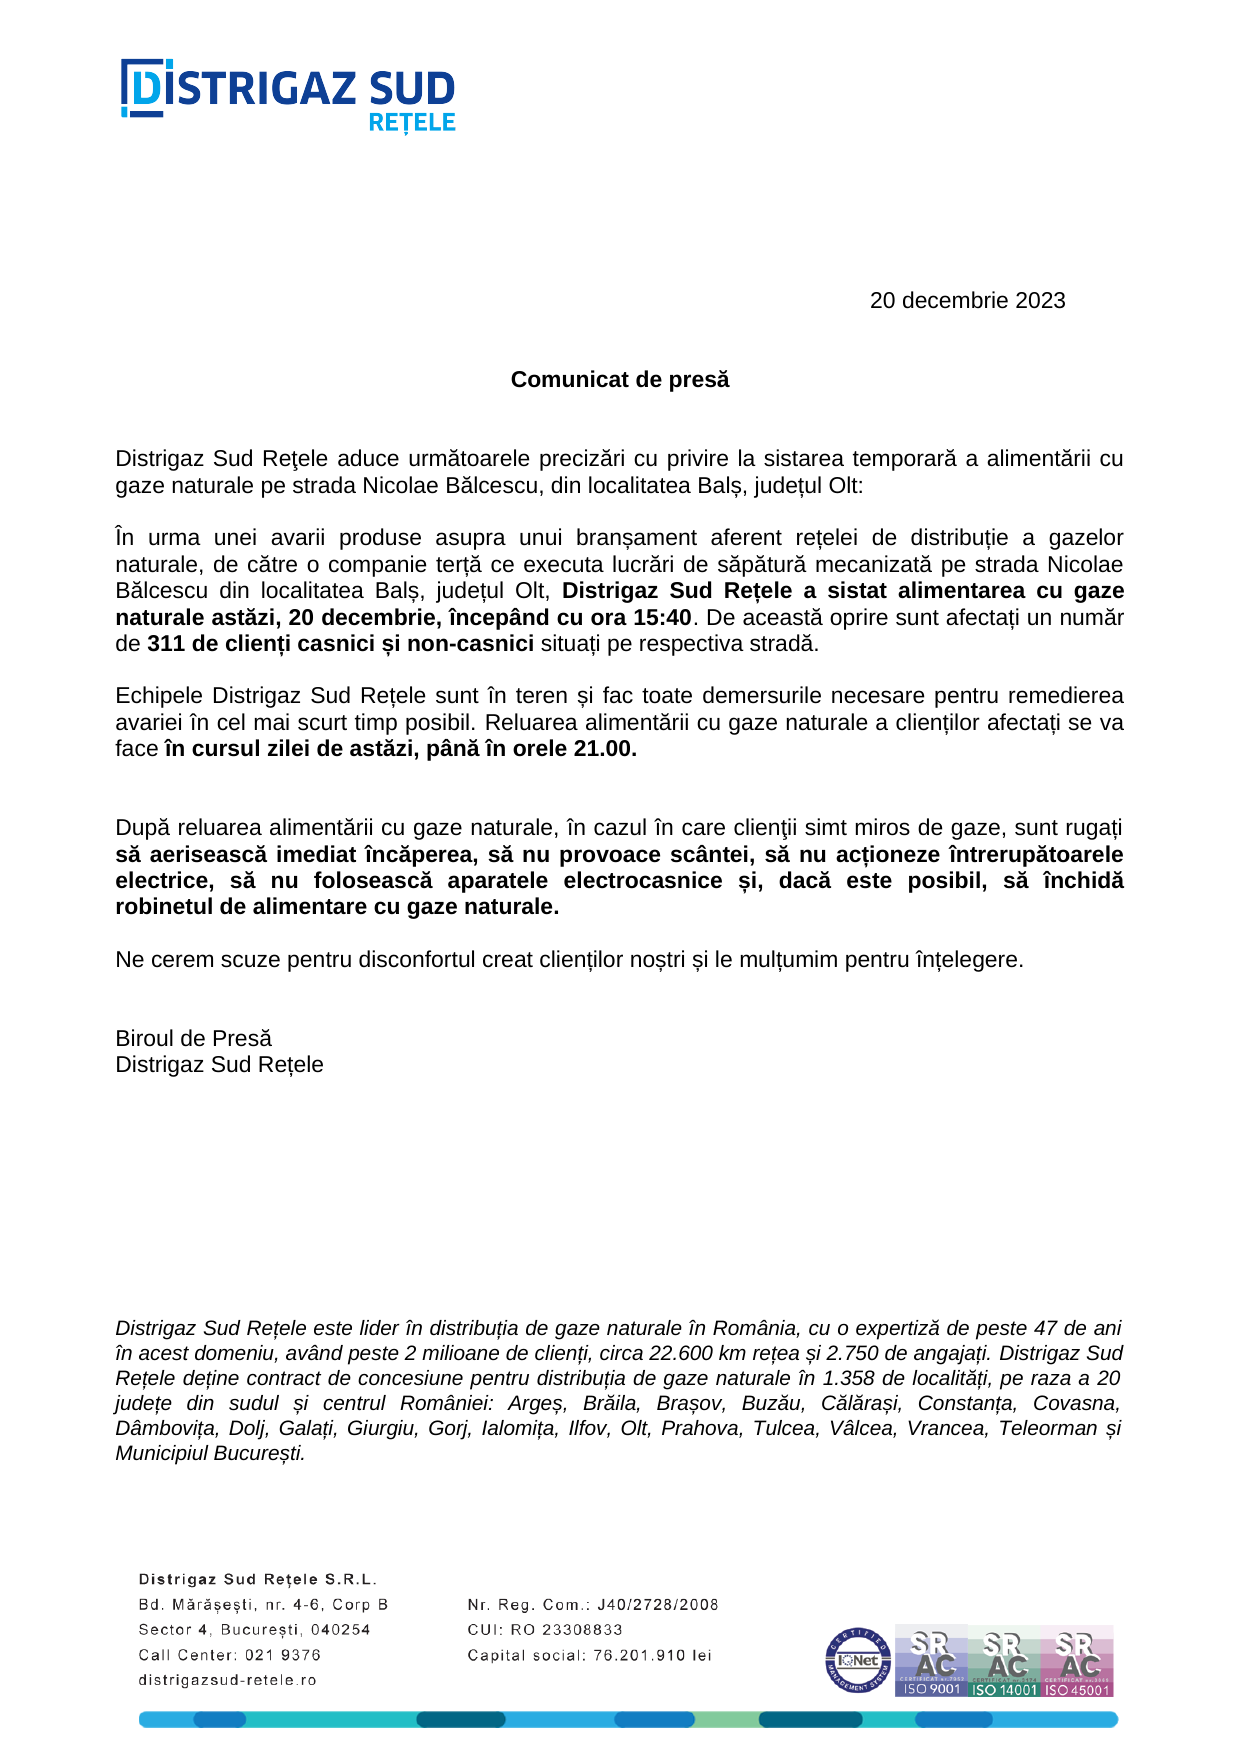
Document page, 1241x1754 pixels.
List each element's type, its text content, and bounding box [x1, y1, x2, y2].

picture [121, 58, 462, 137]
text În urma unei avarii produse asupra unui branșament aferent rețelei de distribuție a gazelor naturale, de către o companie terță ce executa lucrări de săpătură mecanizată pe strada Nicolae Bălcescu din localitatea Balș, județul Olt, Distrigaz Sud Rețele a sistat alimentarea cu gaze naturale astăzi, 20 decembrie, începând cu ora 15:40. De această oprire sunt afectați un număr de 311 de clienți casnici și non-casnici situați pe respectiva stradă. [115, 524, 1125, 656]
text Ne cerem scuze pentru disconfortul creat clienților noștri și le mulțumim pentru înțelegere. [115, 946, 1125, 972]
text Distrigaz Sud Reţele aduce următoarele precizări cu privire la sistarea temporară a alimentării cu gaze naturale pe strada Nicolae Bălcescu, din localitatea Balș, județul Olt: [115, 445, 1125, 498]
text Biroul de Presă [115, 1025, 1125, 1051]
text Distrigaz Sud Rețele este lider în distribuția de gaze naturale în România, cu o expertiză de peste 47 de ani în acest domeniu, având peste 2 milioane de clienți, circa 22.600 km rețea și 2.750 de angajați. Distrigaz Sud Rețele deține contract de concesiune pentru distribuția de gaze naturale în 1.358 de localități, pe raza a 20 județe din sudul și centrul României: Argeș, Brăila, Brașov, Buzău, Călărași, Constanța, Covasna, Dâmbovița, Dolj, Galați, Giurgiu, Gorj, Ialomița, Ilfov, Olt, Prahova, Tulcea, Vâlcea, Vrancea, Teleorman și Municipiul București. [115, 1315, 1125, 1465]
text După reluarea alimentării cu gaze naturale, în cazul în care clienţii simt miros de gaze, sunt rugați să aerisească imediat încăperea, să nu provoace scântei, să nu acționeze întrerupătoarele electrice, să nu folosească aparatele electrocasnice și, dacă este posibil, să închidă robinetul de alimentare cu gaze naturale. [115, 814, 1125, 920]
text Echipele Distrigaz Sud Rețele sunt în teren și fac toate demersurile necesare pentru remedierea avariei în cel mai scurt timp posibil. Reluarea alimentării cu gaze naturale a clienților afectați se va face în cursul zilei de astăzi, până în orele 21.00. [115, 682, 1125, 762]
picture [128, 1562, 1121, 1729]
text Comunicat de presă [115, 366, 1125, 393]
text Distrigaz Sud Rețele [115, 1051, 1125, 1078]
text 20 decembrie 2023 [115, 287, 1125, 313]
